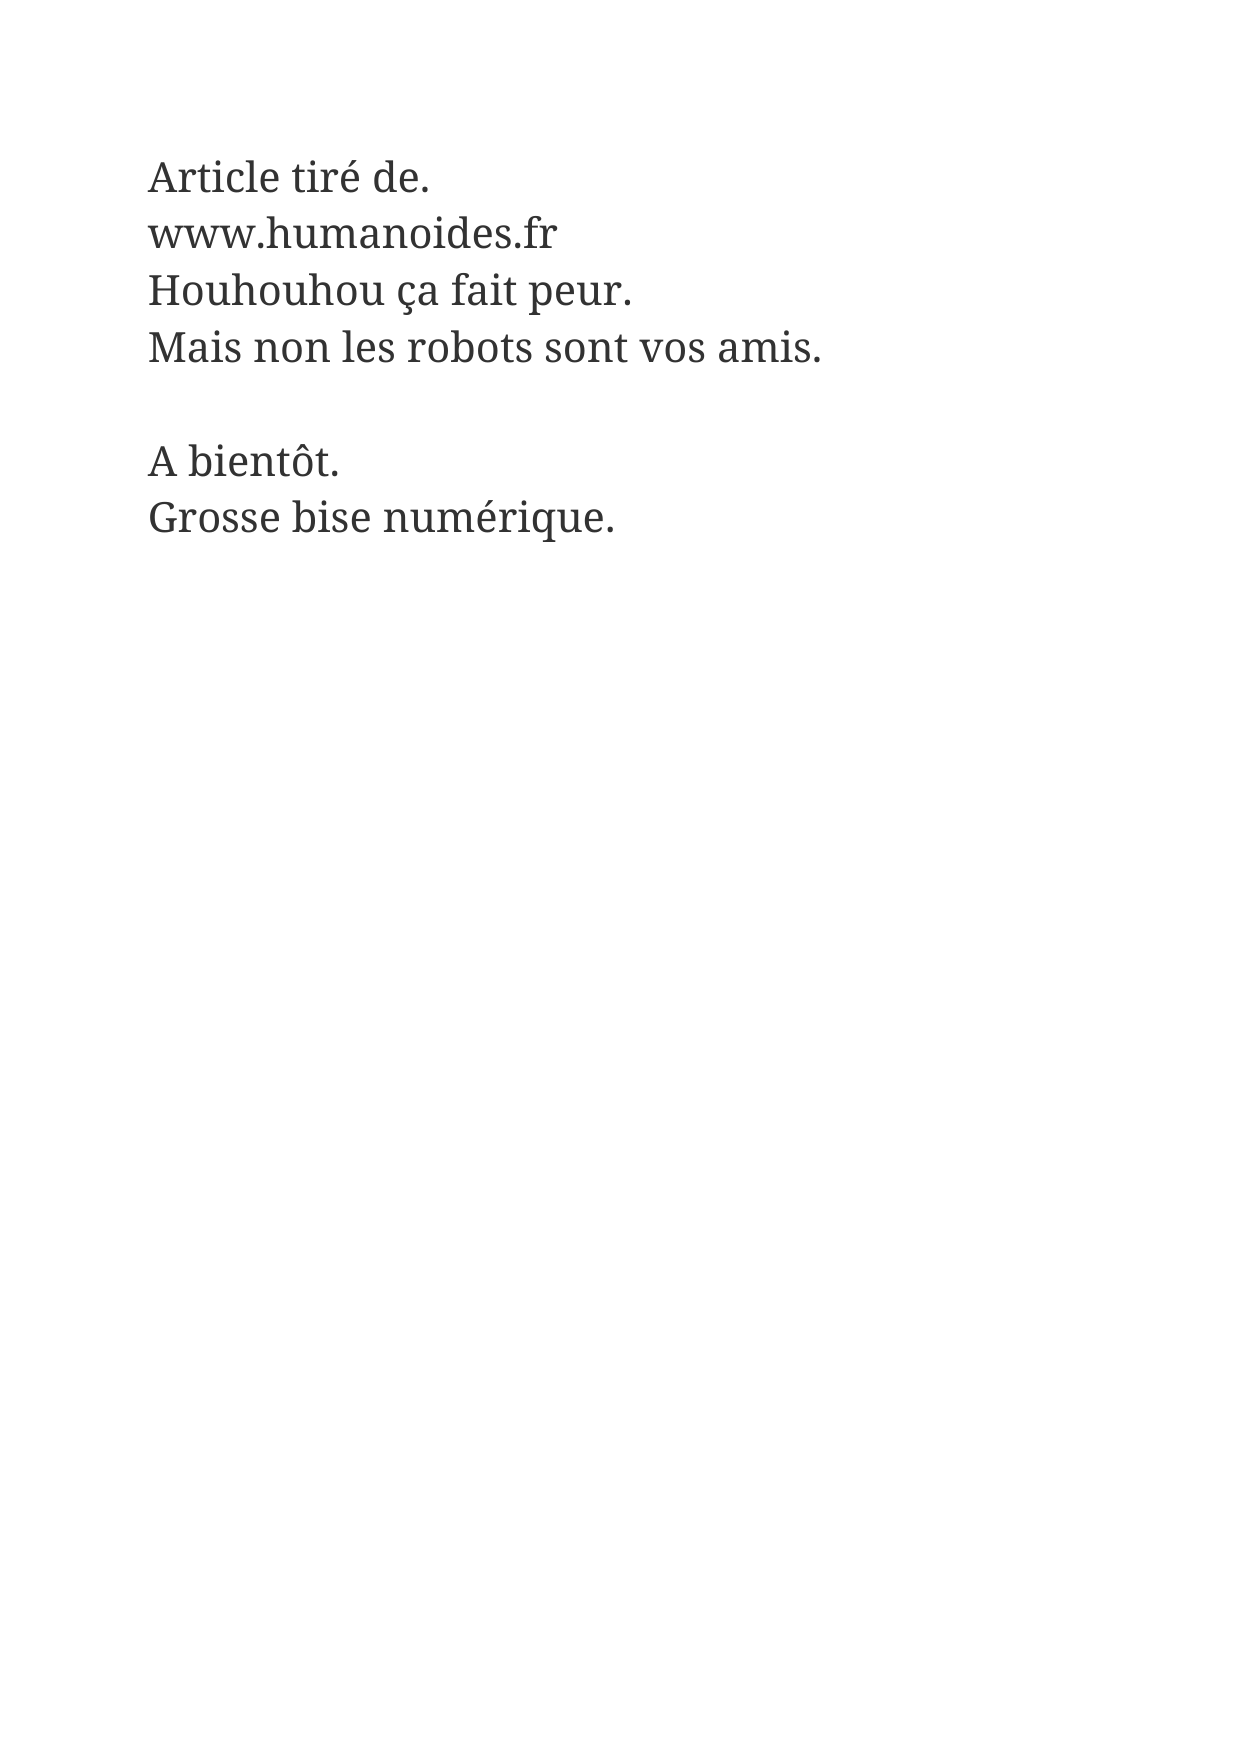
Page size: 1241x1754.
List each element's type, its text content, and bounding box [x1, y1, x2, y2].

text A bientôt. [148, 431, 1093, 488]
text Mais non les robots sont vos amis. [148, 318, 1093, 375]
text Grosse bise numérique. [148, 488, 1093, 545]
text www.humanoides.fr [148, 204, 1093, 261]
text Houhouhou ça fait peur. [148, 261, 1093, 318]
text Article tiré de. [148, 148, 1093, 204]
